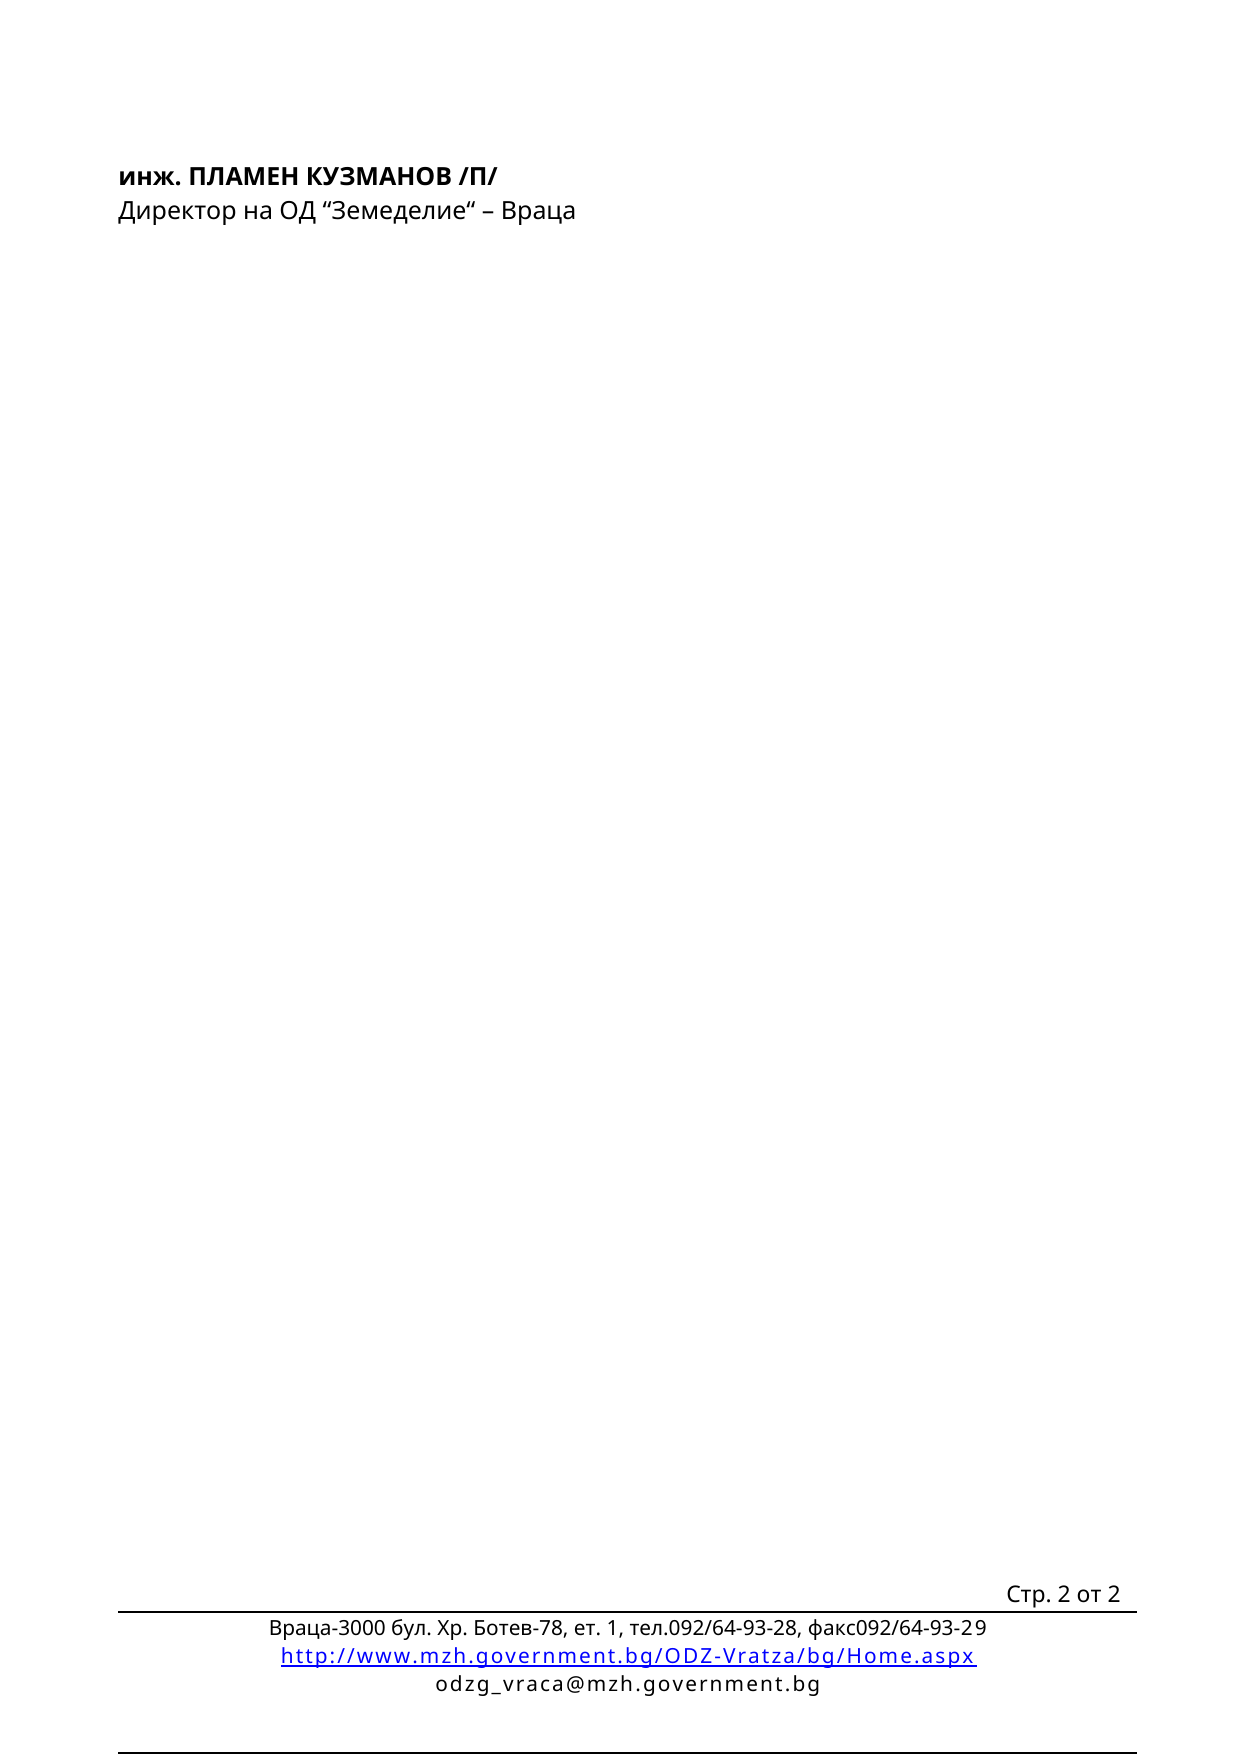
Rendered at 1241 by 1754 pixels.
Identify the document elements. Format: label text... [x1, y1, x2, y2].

text Директор на ОД “Земеделие“ – Враца [118, 193, 1099, 227]
text инж. ПЛАМЕН КУЗМАНОВ /П/ [118, 159, 1099, 193]
